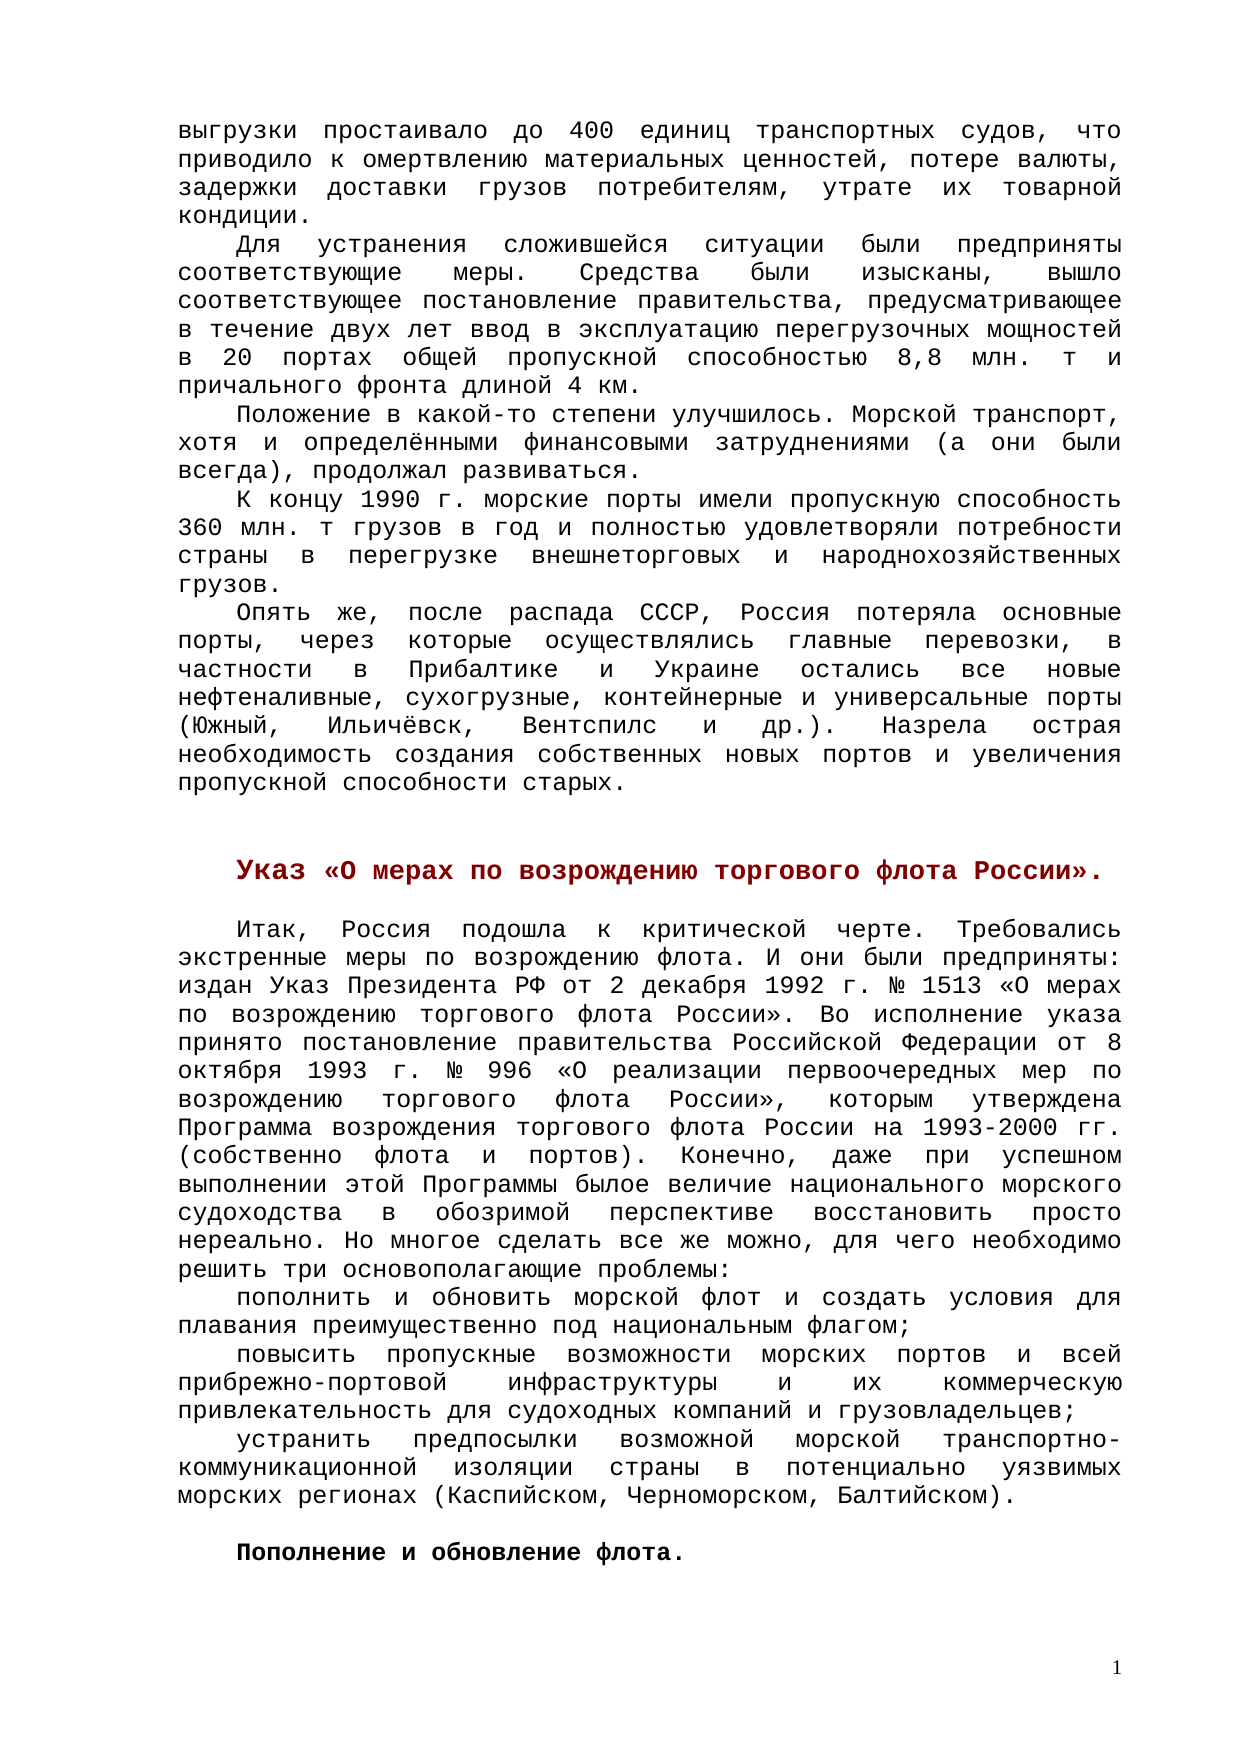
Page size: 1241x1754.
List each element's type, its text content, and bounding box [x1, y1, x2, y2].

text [177, 118, 1122, 231]
text Указ «О мерах по возрождению торгового флота России». [177, 855, 1122, 888]
text К концу 1990 г. морские порты имели пропускную способность 360 млн. т грузов в год и полностью удовлетворяли потребности страны в перегрузке внешнеторговых и народнохозяйственных грузов. [177, 486, 1122, 600]
text Итак, Россия подошла к критической черте. Требовались экстренные меры по возрождению флота. И они были предприняты: издан Указ Президента РФ от 2 декабря 1992 г. № 1513 «О мерах по возрождению торгового флота России». Во исполнение указа принято постановление правительства Российской Федерации от 8 октября 1993 г. № 996 «О реализации первоочередных мер по возрождению торгового флота России», которым утверждена Программа возрождения торгового флота России на 1993-2000 гг. (собственно флота и портов). Конечно, даже при успешном выполнении этой Программы былое величие национального морского судоходства в обозримой перспективе восстановить просто нереально. Но многое сделать все же можно, для чего необходимо решить три основополагающие проблемы: [177, 916, 1122, 1284]
text Для устранения сложившейся ситуации были предприняты соответствующие меры. Средства были изысканы, вышло соответствующее постановление правительства, предусматривающее в течение двух лет ввод в эксплуатацию перегрузочных мощностей в 20 портах общей пропускной способностью 8,8 млн. т и причального фронта длиной 4 км. [177, 231, 1122, 401]
text устранить предпосылки возможной морской транспортно-коммуникационной изоляции страны в потенциально уязвимых морских регионах (Каспийском, Черноморском, Балтийском). [177, 1426, 1122, 1511]
text повысить пропускные возможности морских портов и всей прибрежно-портовой инфраструктуры и их коммерческую привлекательность для судоходных компаний и грузовладельцев; [177, 1341, 1122, 1426]
text Опять же, после распада СССР, Россия потеряла основные порты, через которые осуществлялись главные перевозки, в частности в Прибалтике и Украине остались все новые нефтеналивные, сухогрузные, контейнерные и универсальные порты (Южный, Ильичёвск, Вентспилс и др.). Назрела острая необходимость создания собственных новых портов и увеличения пропускной способности старых. [177, 600, 1122, 798]
text Положение в какой-то степени улучшилось. Морской транспорт, хотя и определёнными финансовыми затруднениями (а они были всегда), продолжал развиваться. [177, 401, 1122, 486]
text Пополнение и обновление флота. [177, 1539, 1122, 1568]
text пополнить и обновить морской флот и создать условия для плавания преимущественно под национальным флагом; [177, 1284, 1122, 1341]
